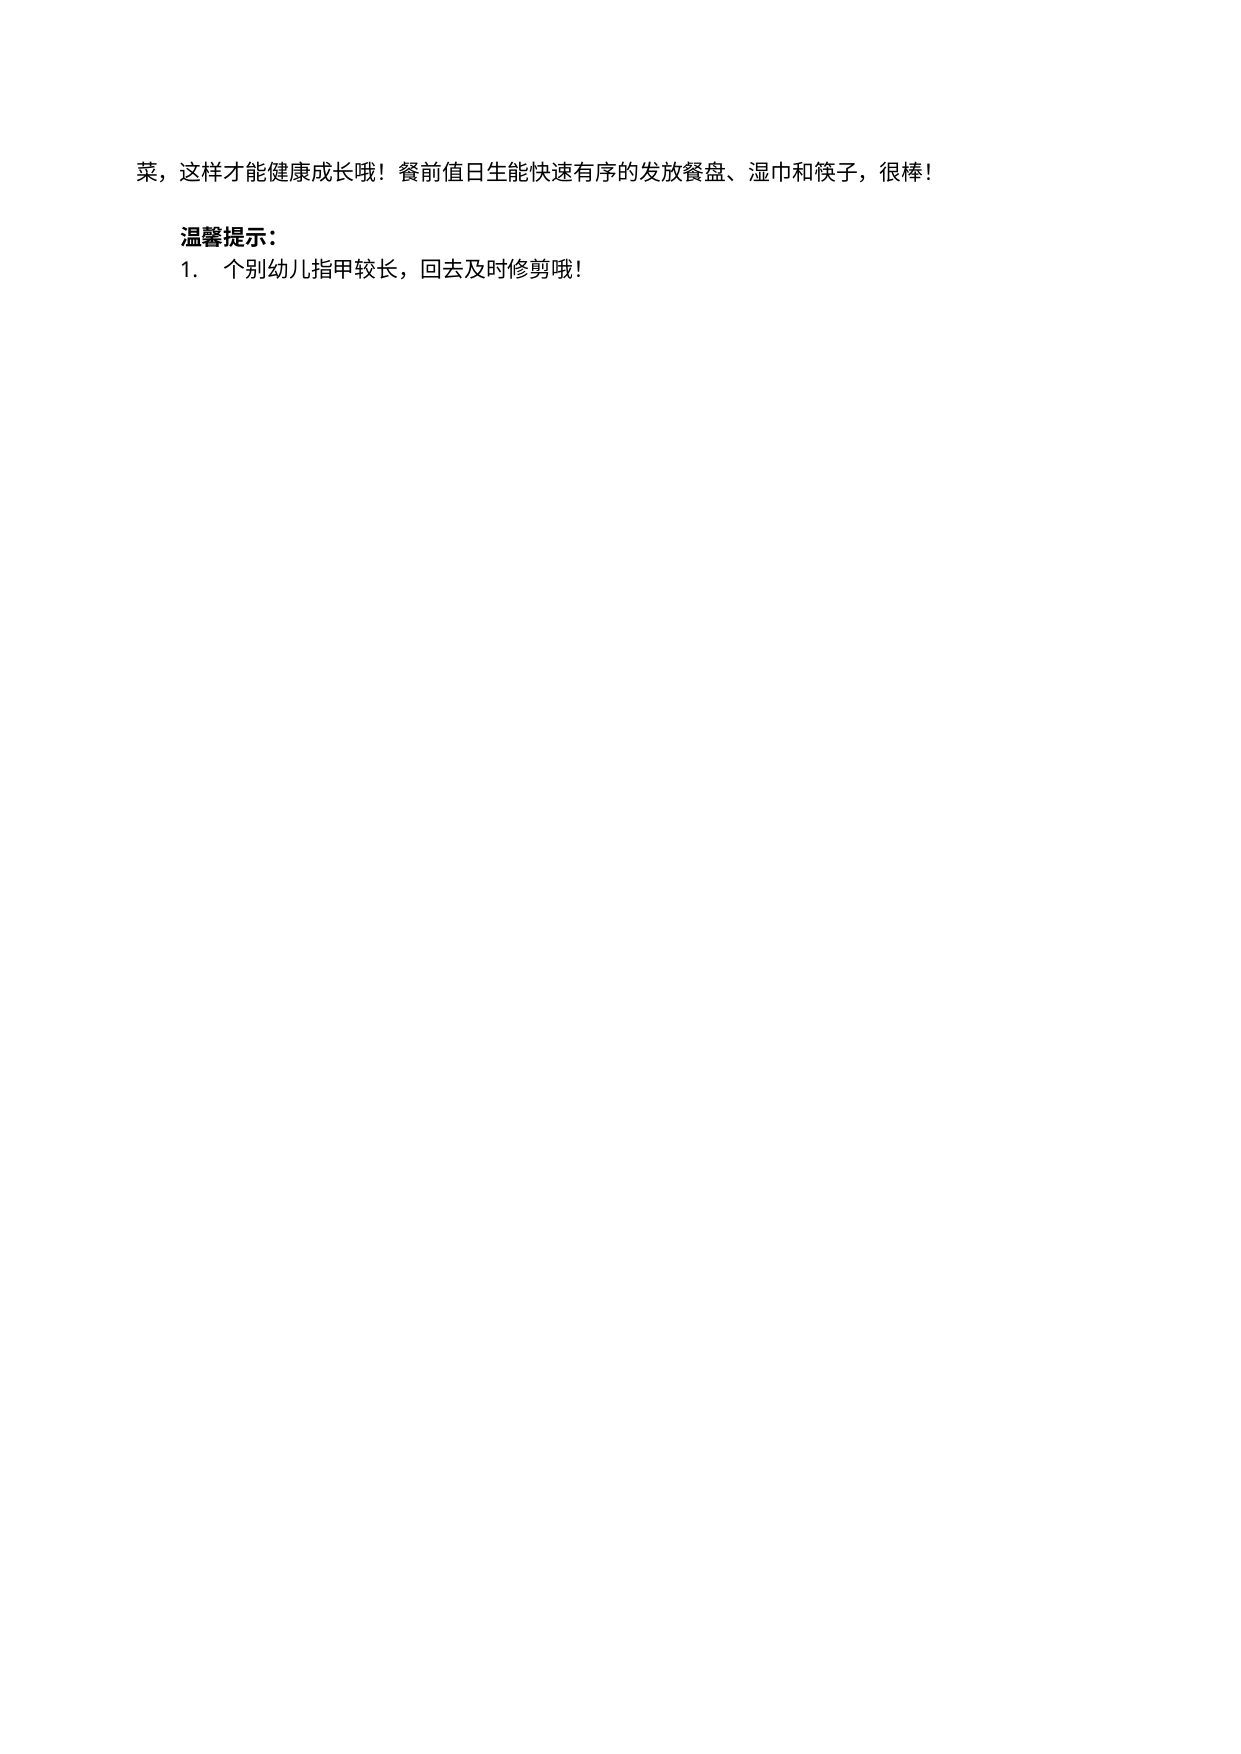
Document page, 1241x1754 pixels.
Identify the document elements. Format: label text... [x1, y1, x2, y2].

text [136, 154, 1104, 187]
text 温馨提示： [136, 219, 1104, 252]
list 个别幼儿指甲较长，回去及时修剪哦！ [136, 252, 1104, 284]
